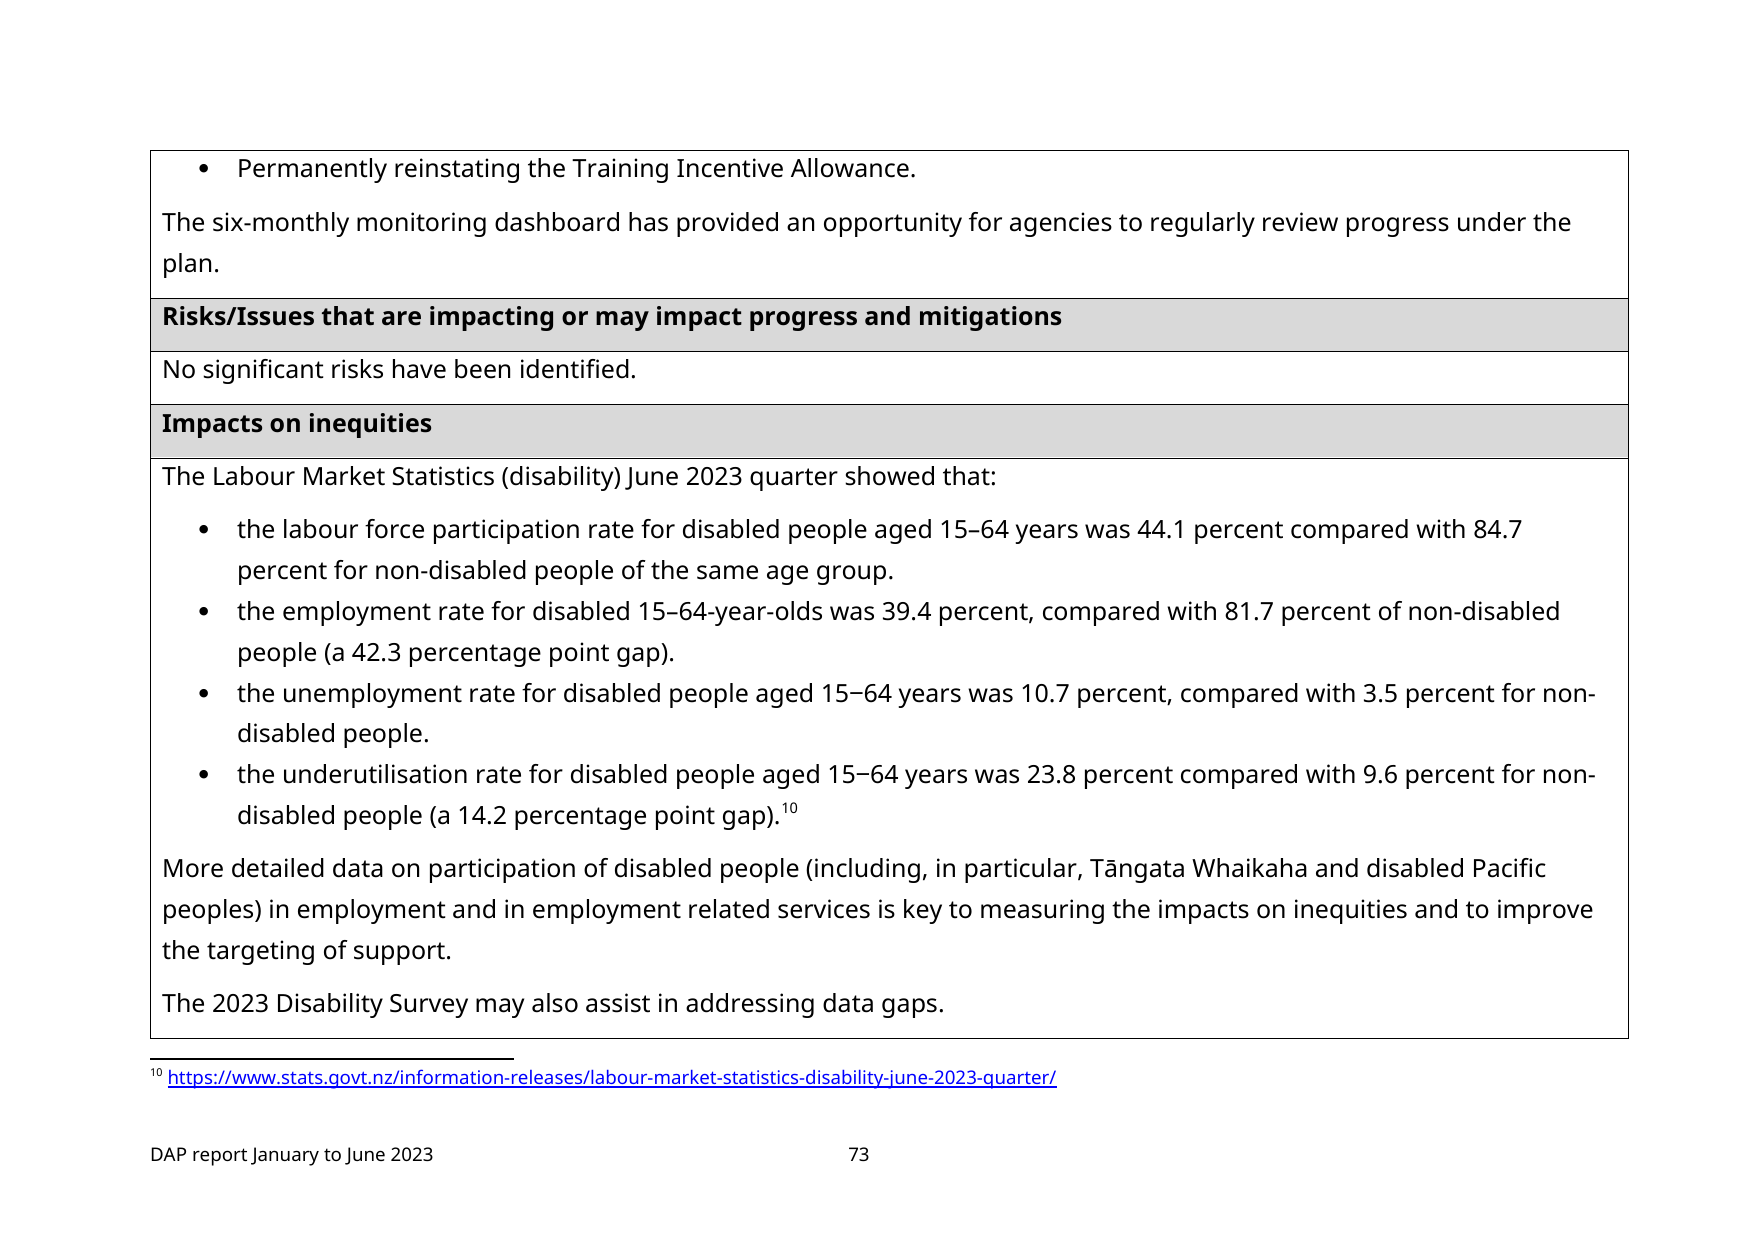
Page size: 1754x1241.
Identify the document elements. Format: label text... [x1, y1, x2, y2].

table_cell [151, 151, 1628, 297]
table_cell Risks/Issues that are impacting or may impact progress and mitigations [151, 299, 1628, 351]
table_cell No significant risks have been identified. [151, 352, 1628, 404]
table_cell Impacts on inequities [151, 405, 1628, 457]
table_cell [151, 459, 1628, 1038]
